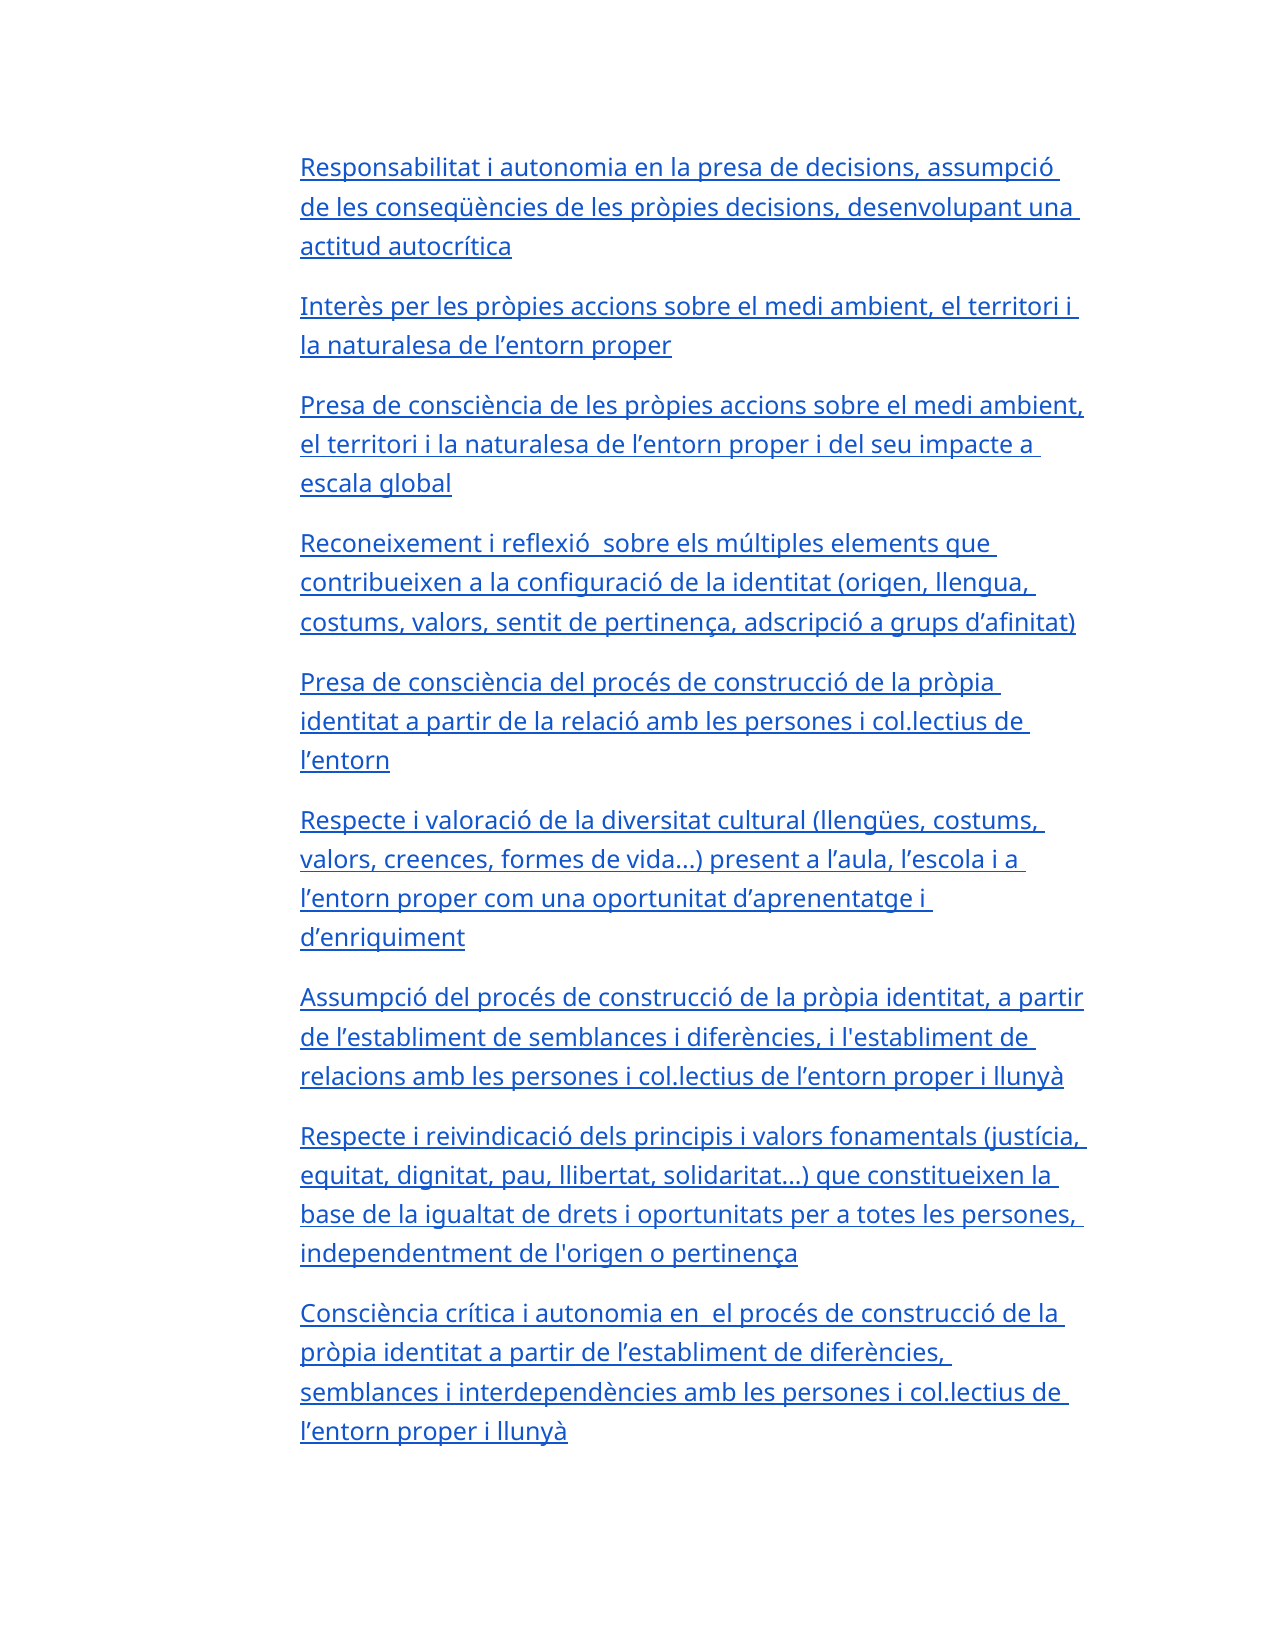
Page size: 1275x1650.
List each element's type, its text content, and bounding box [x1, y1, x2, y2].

text Reconeixement i reflexió sobre els múltiples elements que contribueixen a la configuració de la identitat (origen, llengua, costums, valors, sentit de pertinença, adscripció a grups d’afinitat) [300, 526, 1087, 638]
text Presa de consciència del procés de construcció de la pròpia identitat a partir de la relació amb les persones i col.lectius de l’entorn [300, 664, 1087, 777]
text Interès per les pròpies accions sobre el medi ambient, el territori i la naturalesa de l’entorn proper [300, 288, 1087, 362]
text Assumpció del procés de construcció de la pròpia identitat, a partir de l’establiment de semblances i diferències, i l'establiment de relacions amb les persones i col.lectius de l’entorn proper i llunyà [300, 980, 1087, 1092]
text Responsabilitat i autonomia en la presa de decisions, assumpció de les conseqüències de les pròpies decisions, desenvolupant una actitud autocrítica [300, 150, 1087, 262]
text Respecte i valoració de la diversitat cultural (llengües, costums, valors, creences, formes de vida...) present a l’aula, l’escola i a l’entorn proper com una oportunitat d’aprenentatge i d’enriquiment [300, 802, 1087, 954]
text Consciència crítica i autonomia en el procés de construcció de la pròpia identitat a partir de l’establiment de diferències, semblances i interdependències amb les persones i col.lectius de l’entorn proper i llunyà [300, 1296, 1087, 1447]
text Presa de consciència de les pròpies accions sobre el medi ambient, el territori i la naturalesa de l’entorn proper i del seu impacte a escala global [300, 387, 1087, 500]
text Respecte i reivindicació dels principis i valors fonamentals (justícia, equitat, dignitat, pau, llibertat, solidaritat...) que constitueixen la base de la igualtat de drets i oportunitats per a totes les persones, independentment de l'origen o pertinença [300, 1149, 1087, 1270]
text Respecte i reivindicació dels principis i valors fonamentals (justícia, equitat, dignitat, pau, llibertat, solidaritat...) que constitueixen la base de la igualtat de drets i oportunitats per a totes les persones, independentment de l'origen o pertinença [300, 1118, 1087, 1147]
